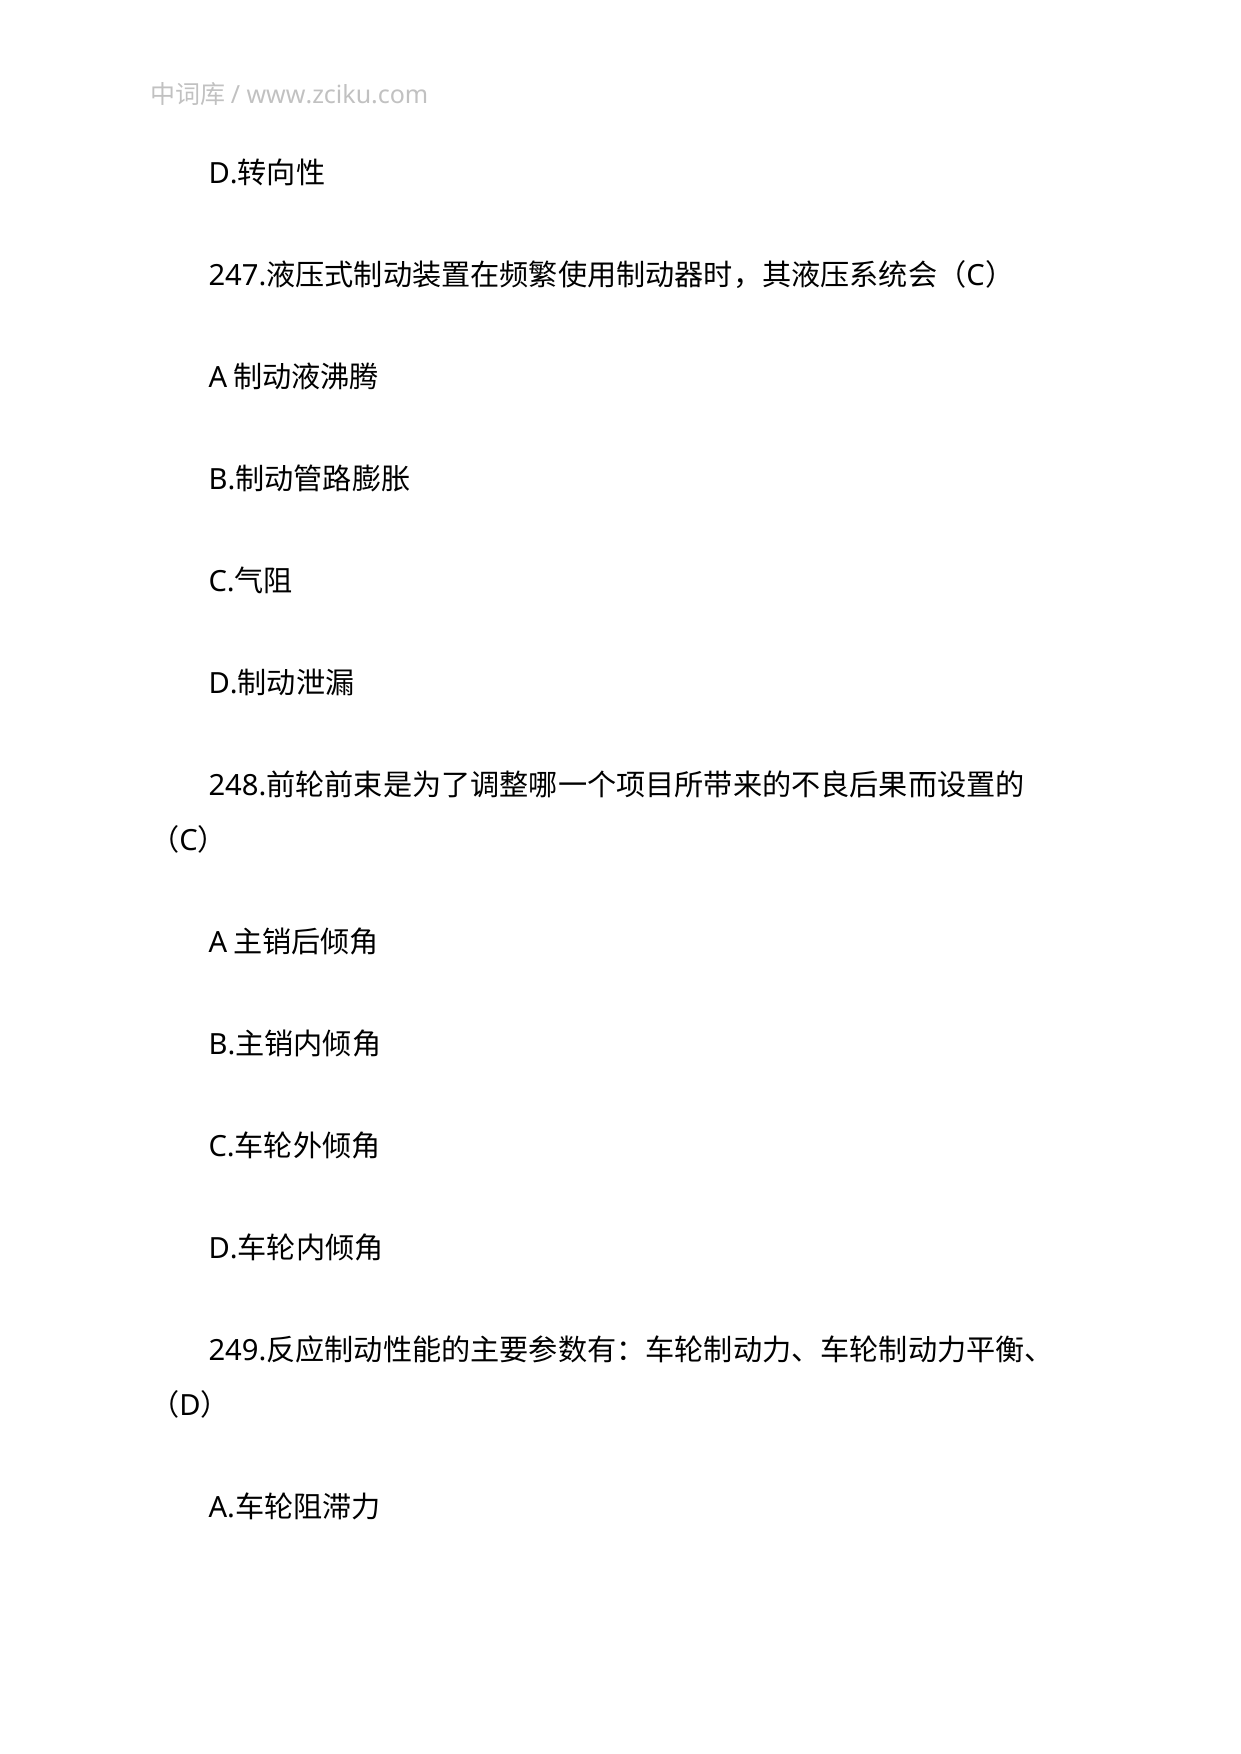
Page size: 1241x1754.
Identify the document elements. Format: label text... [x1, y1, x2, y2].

text D.车轮内倾角 [150, 1225, 1090, 1267]
text C.气阻 [150, 558, 1090, 600]
text C.车轮外倾角 [150, 1123, 1090, 1165]
text A制动液沸腾 [150, 354, 1090, 396]
text 247.液压式制动装置在频繁使用制动器时，其液压系统会（C） [150, 252, 1090, 294]
text 249.反应制动性能的主要参数有：车轮制动力、车轮制动力平衡、（D） [150, 1327, 1090, 1424]
text D.转向性 [150, 150, 1090, 192]
text A.车轮阻滞力 [150, 1484, 1090, 1526]
text 248.前轮前束是为了调整哪一个项目所带来的不良后果而设置的（C） [150, 762, 1090, 859]
text B.主销内倾角 [150, 1021, 1090, 1063]
text A主销后倾角 [150, 919, 1090, 961]
text B.制动管路膨胀 [150, 456, 1090, 498]
text D.制动泄漏 [150, 660, 1090, 702]
